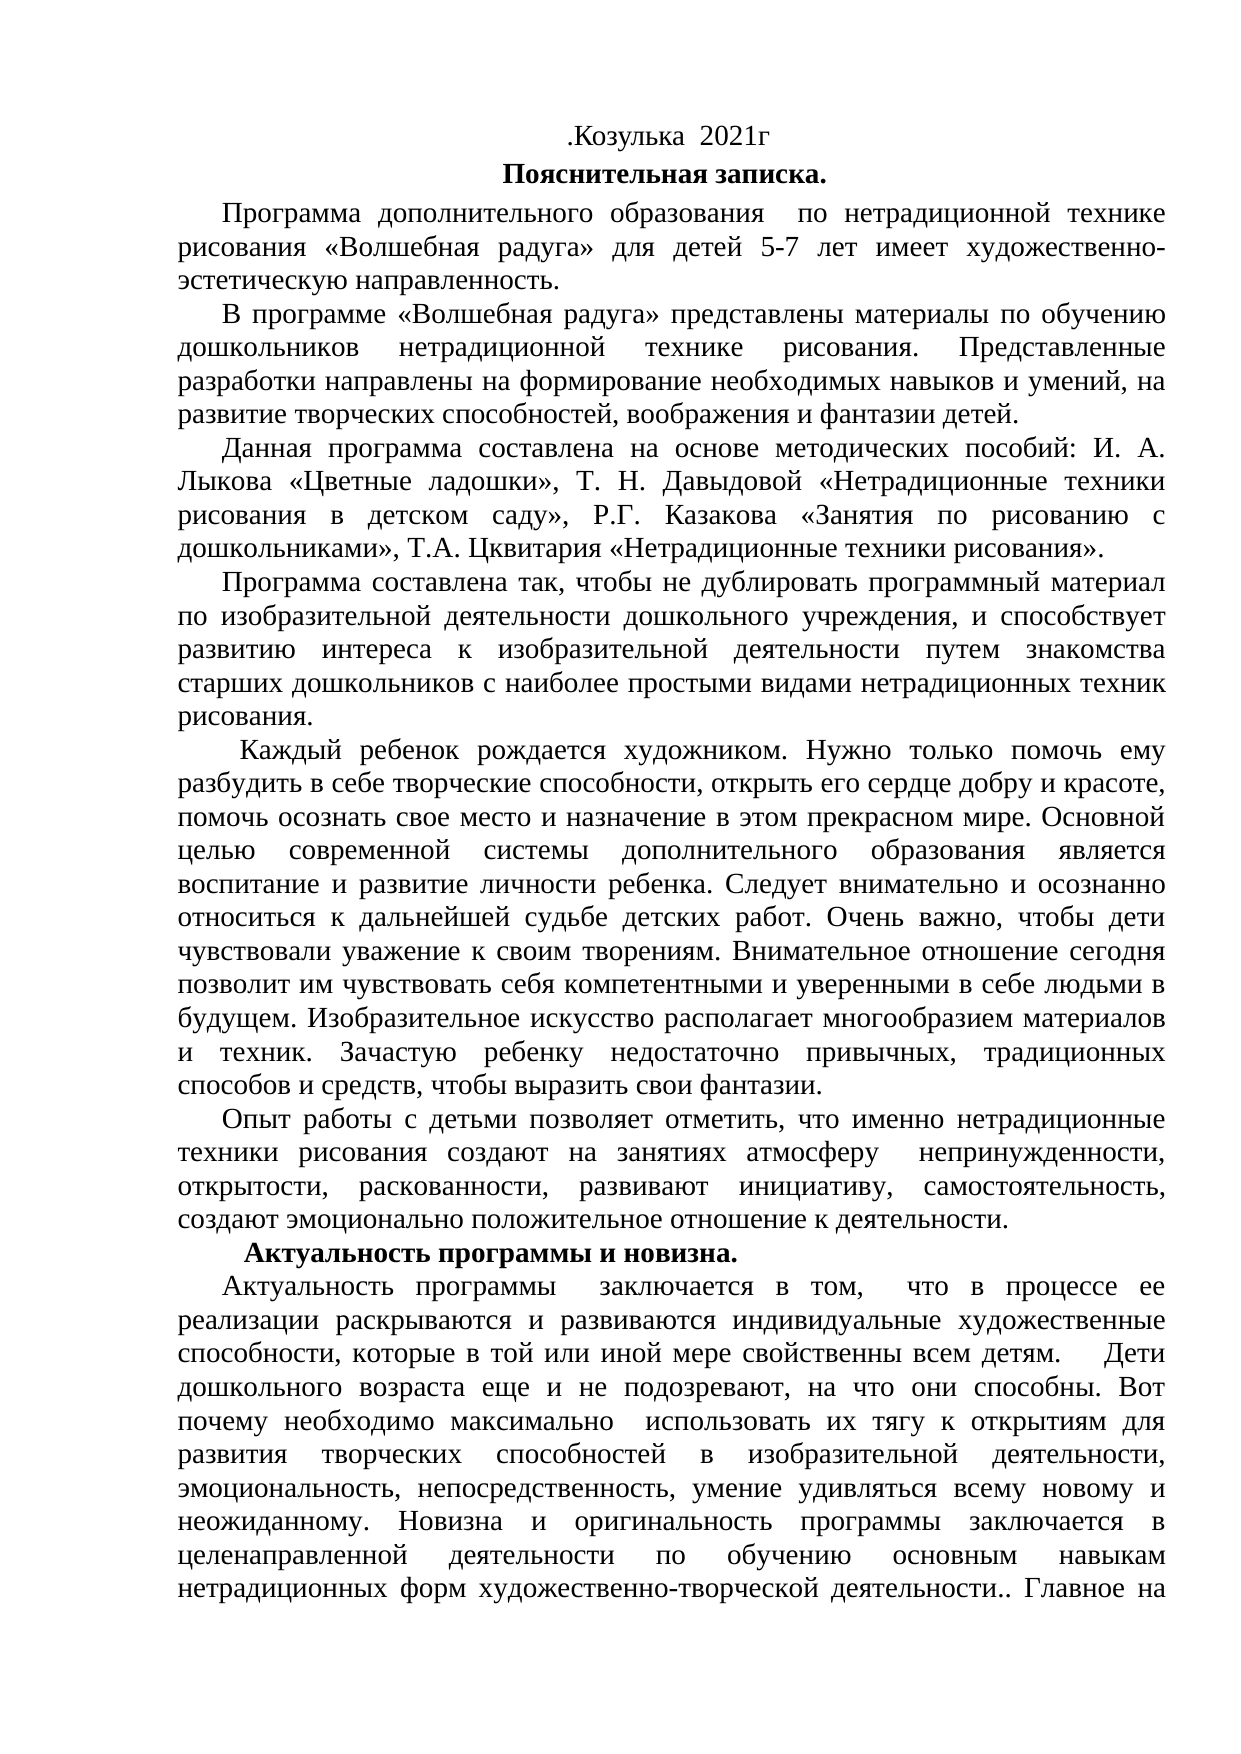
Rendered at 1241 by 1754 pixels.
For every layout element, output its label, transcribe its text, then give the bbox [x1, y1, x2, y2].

text Данная программа составлена на основе методических пособий: И. А. Лыкова «Цветные ладошки», Т. Н. Давыдовой «Нетрадиционные техники рисования в детском саду», Р.Г. Казакова «Занятия по рисованию с дошкольниками», Т.А. Цквитария «Нетрадиционные техники рисования». [177, 430, 1167, 564]
text Пояснительная записка. [162, 157, 1167, 190]
text Актуальность программы и новизна. [177, 1235, 1167, 1268]
text .Козулька 2021г [162, 118, 1167, 152]
text Программа дополнительного образования по нетрадиционной технике рисования «Волшебная радуга» для детей 5-7 лет имеет художественно-эстетическую направленность. [177, 195, 1167, 296]
text Опыт работы с детьми позволяет отметить, что именно нетрадиционные техники рисования создают на занятиях атмосферу непринужденности, открытости, раскованности, развивают инициативу, самостоятельность, создают эмоционально положительное отношение к деятельности. [177, 1101, 1167, 1235]
text Каждый ребенок рождается художником. Нужно только помочь ему разбудить в себе творческие способности, открыть его сердце добру и красоте, помочь осознать свое место и назначение в этом прекрасном мире. Основной целью современной системы дополнительного образования является воспитание и развитие личности ребенка. Следует внимательно и осознанно относиться к дальнейшей судьбе детских работ. Очень важно, чтобы дети чувствовали уважение к своим творениям. Внимательное отношение сегодня позволит им чувствовать себя компетентными и уверенными в себе людьми в будущем. Изобразительное искусство располагает многообразием материалов и техник. Зачастую ребенку недостаточно привычных, традиционных способов и средств, чтобы выразить свои фантазии. [177, 732, 1167, 1101]
text Программа составлена так, чтобы не дублировать программный материал по изобразительной деятельности дошкольного учреждения, и способствует развитию интереса к изобразительной деятельности путем знакомства старших дошкольников с наиболее простыми видами нетрадиционных техник рисования. [177, 564, 1167, 732]
text В программе «Волшебная радуга» представлены материалы по обучению дошкольников нетрадиционной технике рисования. Представленные разработки направлены на формирование необходимых навыков и умений, на развитие творческих способностей, воображения и фантазии детей. [177, 296, 1167, 430]
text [177, 1268, 1167, 1604]
